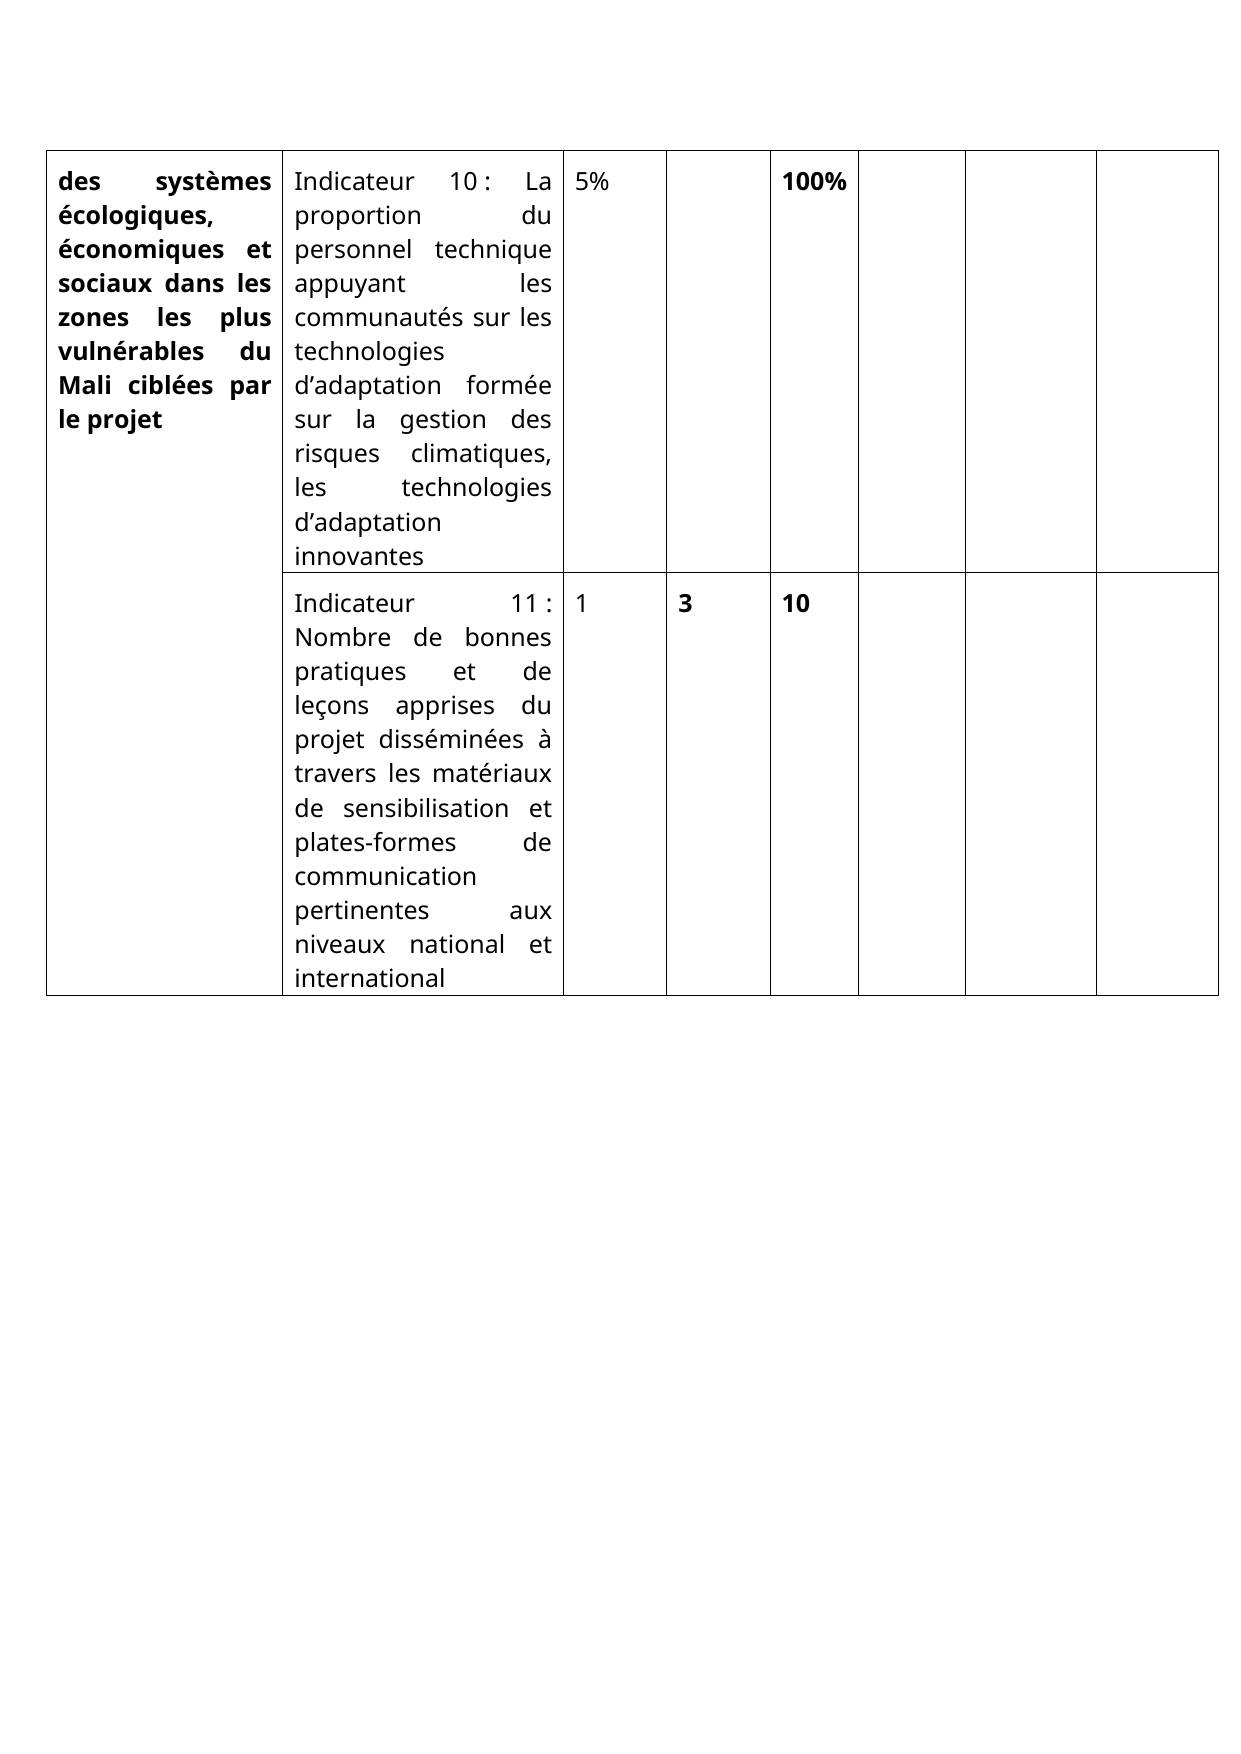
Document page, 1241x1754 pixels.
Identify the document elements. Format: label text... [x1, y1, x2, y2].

table_cell [1097, 151, 1218, 572]
table_cell [667, 151, 770, 572]
table_cell Indicateur 11 : Nombre de bonnes pratiques et de leçons apprises du projet disséminées à travers les matériaux de sensibilisation et plates-formes de communication pertinentes aux niveaux national et international [283, 573, 563, 994]
table_cell 10 [771, 573, 858, 994]
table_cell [47, 151, 282, 994]
table_cell [966, 573, 1096, 994]
table_cell 1 [564, 573, 666, 994]
table_cell 5% [564, 151, 666, 572]
table_cell Indicateur 10 : La proportion du personnel technique appuyant les communautés sur les technologies d’adaptation formée sur la gestion des risques climatiques, les technologies d’adaptation innovantes [283, 151, 563, 572]
table_cell 100% [771, 151, 858, 572]
table_cell [966, 151, 1096, 572]
table_cell 3 [667, 573, 770, 994]
table_cell [859, 573, 965, 994]
table_cell [859, 151, 965, 572]
table_cell [1097, 573, 1218, 994]
